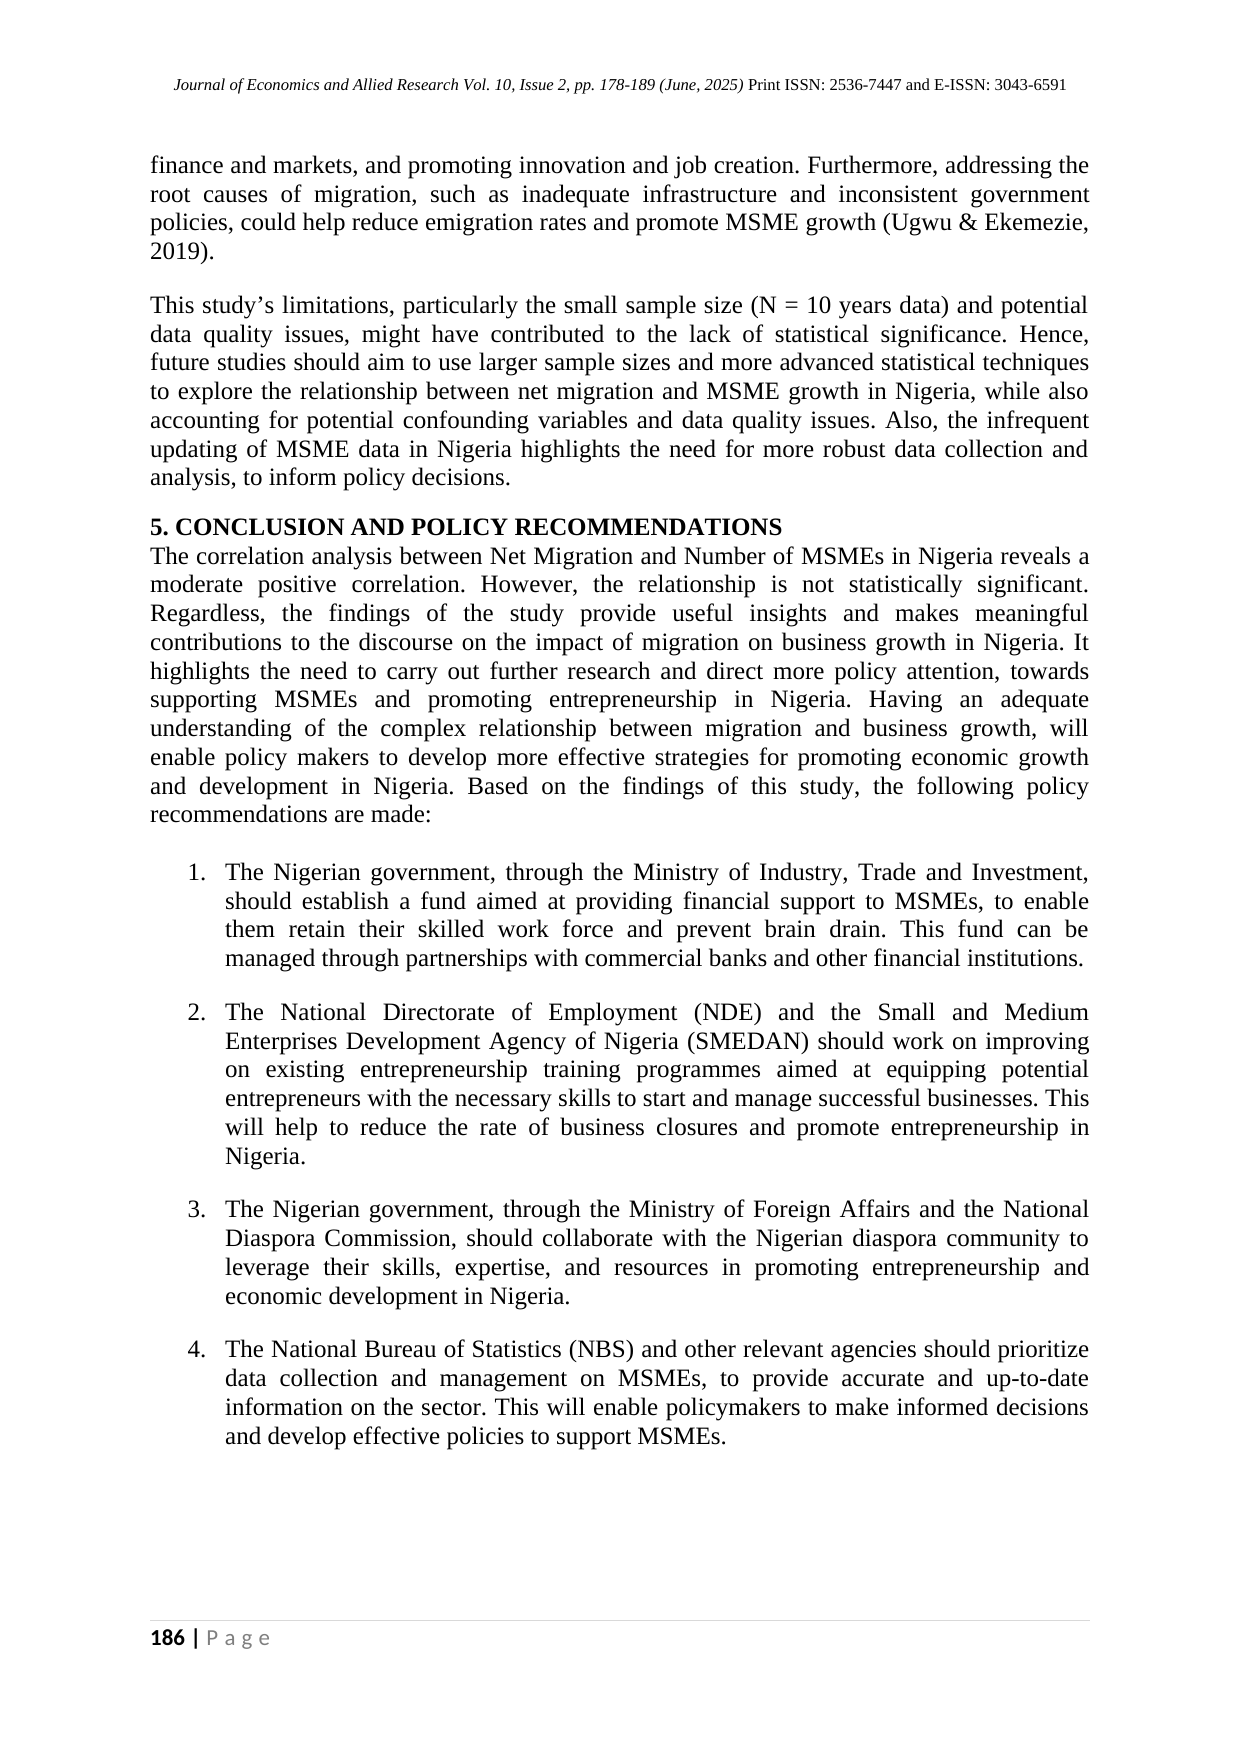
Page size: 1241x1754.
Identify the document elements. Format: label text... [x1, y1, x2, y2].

text This study’s limitations, particularly the small sample size (N = 10 years data) and potential data quality issues, might have contributed to the lack of statistical significance. Hence, future studies should aim to use larger sample sizes and more advanced statistical techniques to explore the relationship between net migration and MSME growth in Nigeria, while also accounting for potential confounding variables and data quality issues. Also, the infrequent updating of MSME data in Nigeria highlights the need for more robust data collection and analysis, to inform policy decisions. [150, 290, 1090, 491]
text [150, 150, 1090, 265]
list The National Bureau of Statistics (NBS) and other relevant agencies should prioritize data collection and management on MSMEs, to provide accurate and up-to-date information on the sector. This will enable policymakers to make informed decisions and develop effective policies to support MSMEs. [187, 1334, 1090, 1449]
list The Nigerian government, through the Ministry of Foreign Affairs and the National Diaspora Commission, should collaborate with the Nigerian diaspora community to leverage their skills, expertise, and resources in promoting entrepreneurship and economic development in Nigeria. [187, 1194, 1090, 1309]
list The Nigerian government, through the Ministry of Industry, Trade and Investment, should establish a fund aimed at providing financial support to MSMEs, to enable them retain their skilled work force and prevent brain drain. This fund can be managed through partnerships with commercial banks and other financial institutions. [187, 857, 1090, 972]
list The National Directorate of Employment (NDE) and the Small and Medium Enterprises Development Agency of Nigeria (SMEDAN) should work on improving on existing entrepreneurship training programmes aimed at equipping potential entrepreneurs with the necessary skills to start and manage successful businesses. This will help to reduce the rate of business closures and promote entrepreneurship in Nigeria. [187, 997, 1090, 1169]
text 5. CONCLUSION AND POLICY RECOMMENDATIONS [150, 512, 1090, 541]
text The correlation analysis between Net Migration and Number of MSMEs in Nigeria reveals a moderate positive correlation. However, the relationship is not statistically significant. Regardless, the findings of the study provide useful insights and makes meaningful contributions to the discourse on the impact of migration on business growth in Nigeria. It highlights the need to carry out further research and direct more policy attention, towards supporting MSMEs and promoting entrepreneurship in Nigeria. Having an adequate understanding of the complex relationship between migration and business growth, will enable policy makers to develop more effective strategies for promoting economic growth and development in Nigeria. Based on the findings of this study, the following policy recommendations are made: [150, 541, 1090, 828]
